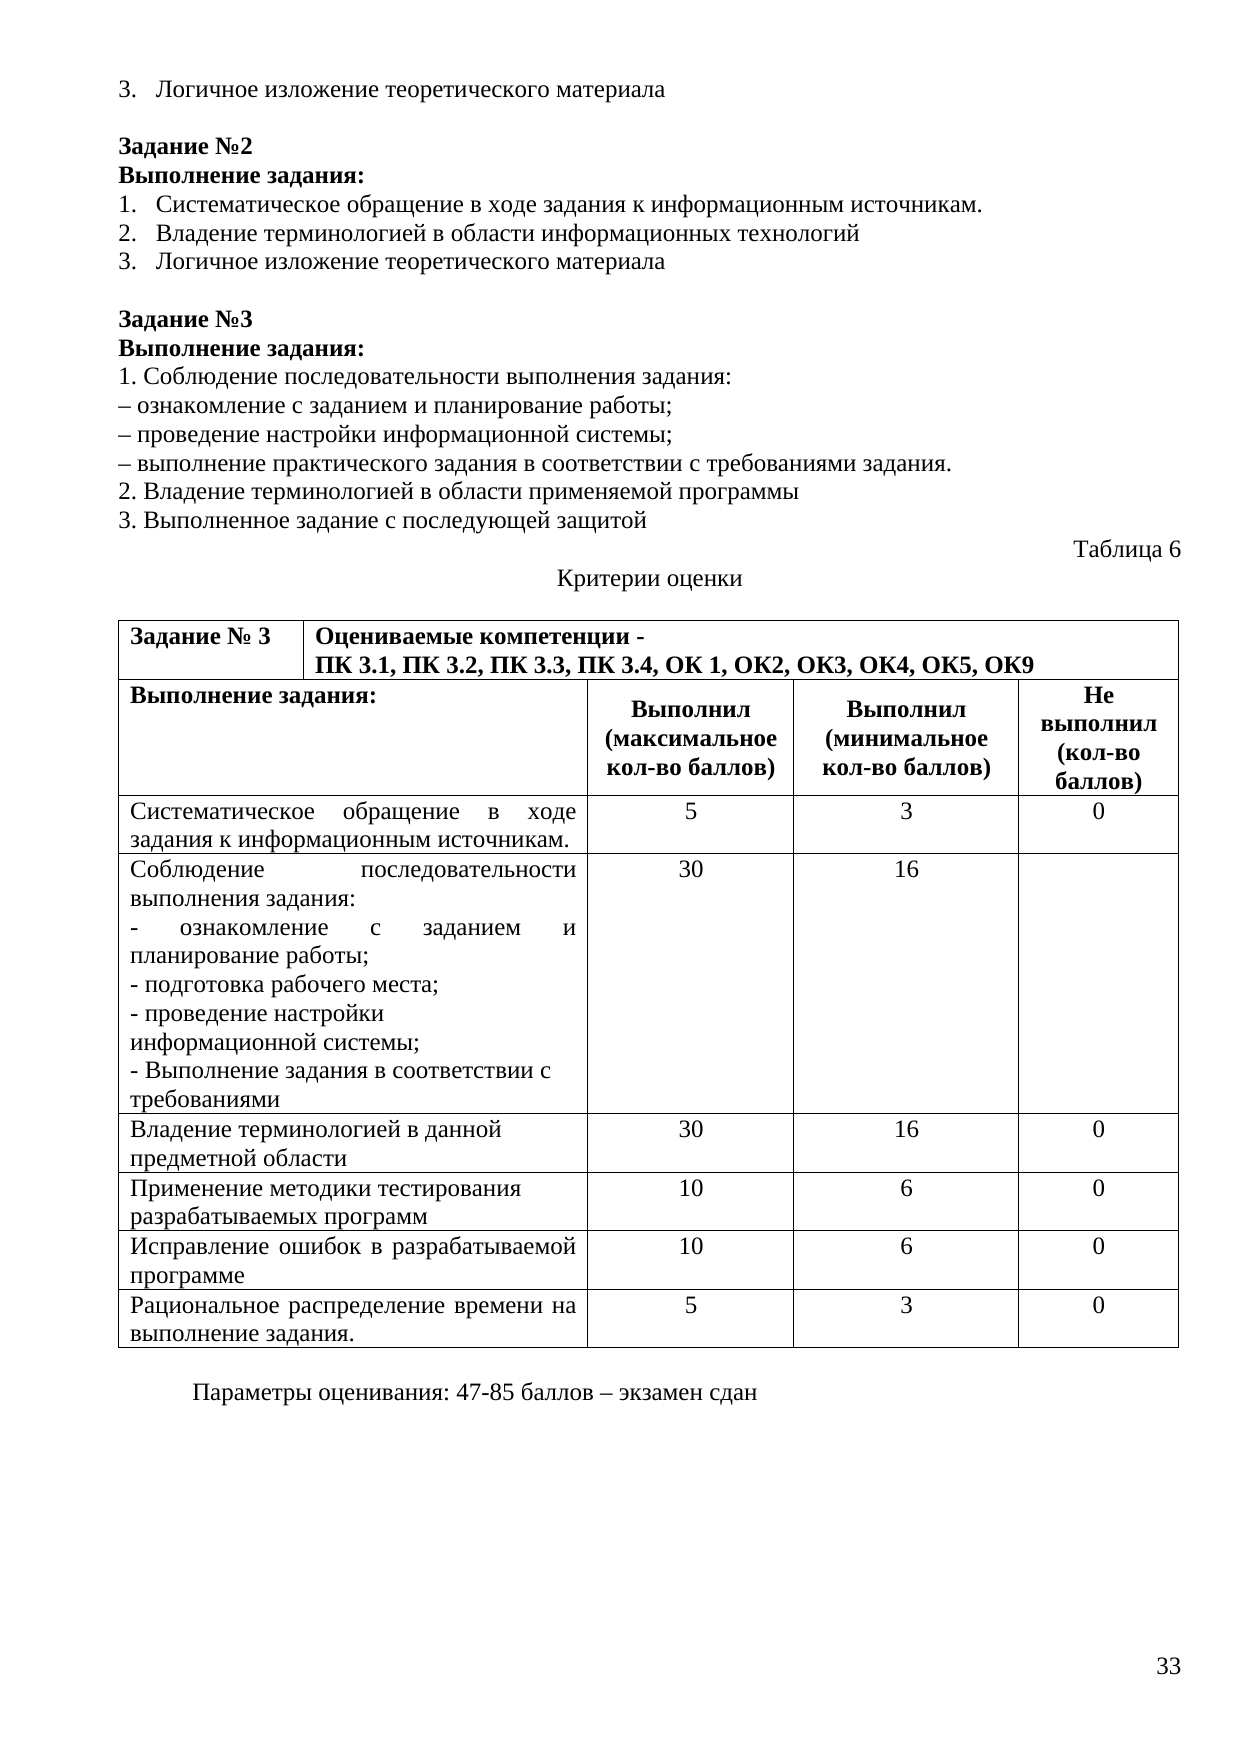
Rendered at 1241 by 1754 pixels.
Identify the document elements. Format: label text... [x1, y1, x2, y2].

table_cell 3 [794, 796, 1018, 853]
table_cell 16 [794, 854, 1018, 1113]
table_cell 30 [588, 854, 793, 1113]
table_cell [1019, 854, 1178, 1113]
table_cell 0 [1019, 1231, 1178, 1289]
table_cell Владение терминологией в данной предметной области [119, 1114, 587, 1172]
text Критерии оценки [118, 563, 1181, 591]
list 2. Владение терминологией в области применяемой программы [118, 476, 1181, 505]
text Задание №3 [118, 304, 1181, 333]
table_cell 16 [794, 1114, 1018, 1172]
table_cell 10 [588, 1173, 793, 1230]
table_cell Выполнение задания: [119, 680, 587, 795]
list 1. Соблюдение последовательности выполнения задания: [118, 361, 1181, 390]
list – ознакомление с заданием и планирование работы; [118, 390, 1181, 419]
table_cell Выполнил (максимальное кол-во баллов) [588, 680, 793, 795]
table_cell 0 [1019, 1173, 1178, 1230]
table_cell 5 [588, 796, 793, 853]
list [118, 189, 1181, 218]
list – выполнение практического задания в соответствии с требованиями задания. [118, 448, 1181, 476]
table_cell 6 [794, 1173, 1018, 1230]
list – проведение настройки информационной системы; [118, 419, 1181, 448]
table_cell 10 [588, 1231, 793, 1289]
table_cell 0 [1019, 796, 1178, 853]
table_cell 0 [1019, 1290, 1178, 1347]
list Логичное изложение теоретического материала [118, 246, 1181, 275]
table_cell Применение методики тестирования разрабатываемых программ [119, 1173, 587, 1230]
text Задание №2 [118, 131, 1181, 160]
text Выполнение задания: [118, 333, 1181, 361]
table_header Задание № 3 [119, 621, 303, 679]
table_cell 3 [794, 1290, 1018, 1347]
table_cell 0 [1019, 1114, 1178, 1172]
text Параметры оценивания: 47-85 баллов – экзамен сдан [118, 1377, 1181, 1406]
text Таблица 6 [118, 534, 1181, 563]
table_cell Выполнил (минимальное кол-во баллов) [794, 680, 1018, 795]
table_cell 5 [588, 1290, 793, 1347]
text 3. Выполненное задание с последующей защитой [118, 505, 1181, 534]
table_cell 30 [588, 1114, 793, 1172]
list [118, 218, 1181, 246]
table_cell Систематическое обращение в ходе задания к информационным источникам. [119, 796, 587, 853]
table_header Оцениваемые компетенции - ПК 3.1, ПК 3.2, ПК 3.3, ПК 3.4, ОК 1, ОК2, ОК3, ОК4, ОК5, ОК9 [304, 621, 1178, 679]
table_cell 6 [794, 1231, 1018, 1289]
text Выполнение задания: [118, 160, 1181, 189]
table_cell Соблюдение последовательности выполнения задания: - ознакомление с заданием и планирование работы; - подготовка рабочего места; - проведение настройки информационной системы; - Выполнение задания в соответствии с требованиями [119, 854, 587, 1113]
table_cell Не выполнил (кол-во баллов) [1019, 680, 1178, 795]
list Логичное изложение теоретического материала [118, 74, 1181, 103]
table_cell Рациональное распределение времени на выполнение задания. [119, 1290, 587, 1347]
table_cell Исправление ошибок в разрабатываемой программе [119, 1231, 587, 1289]
